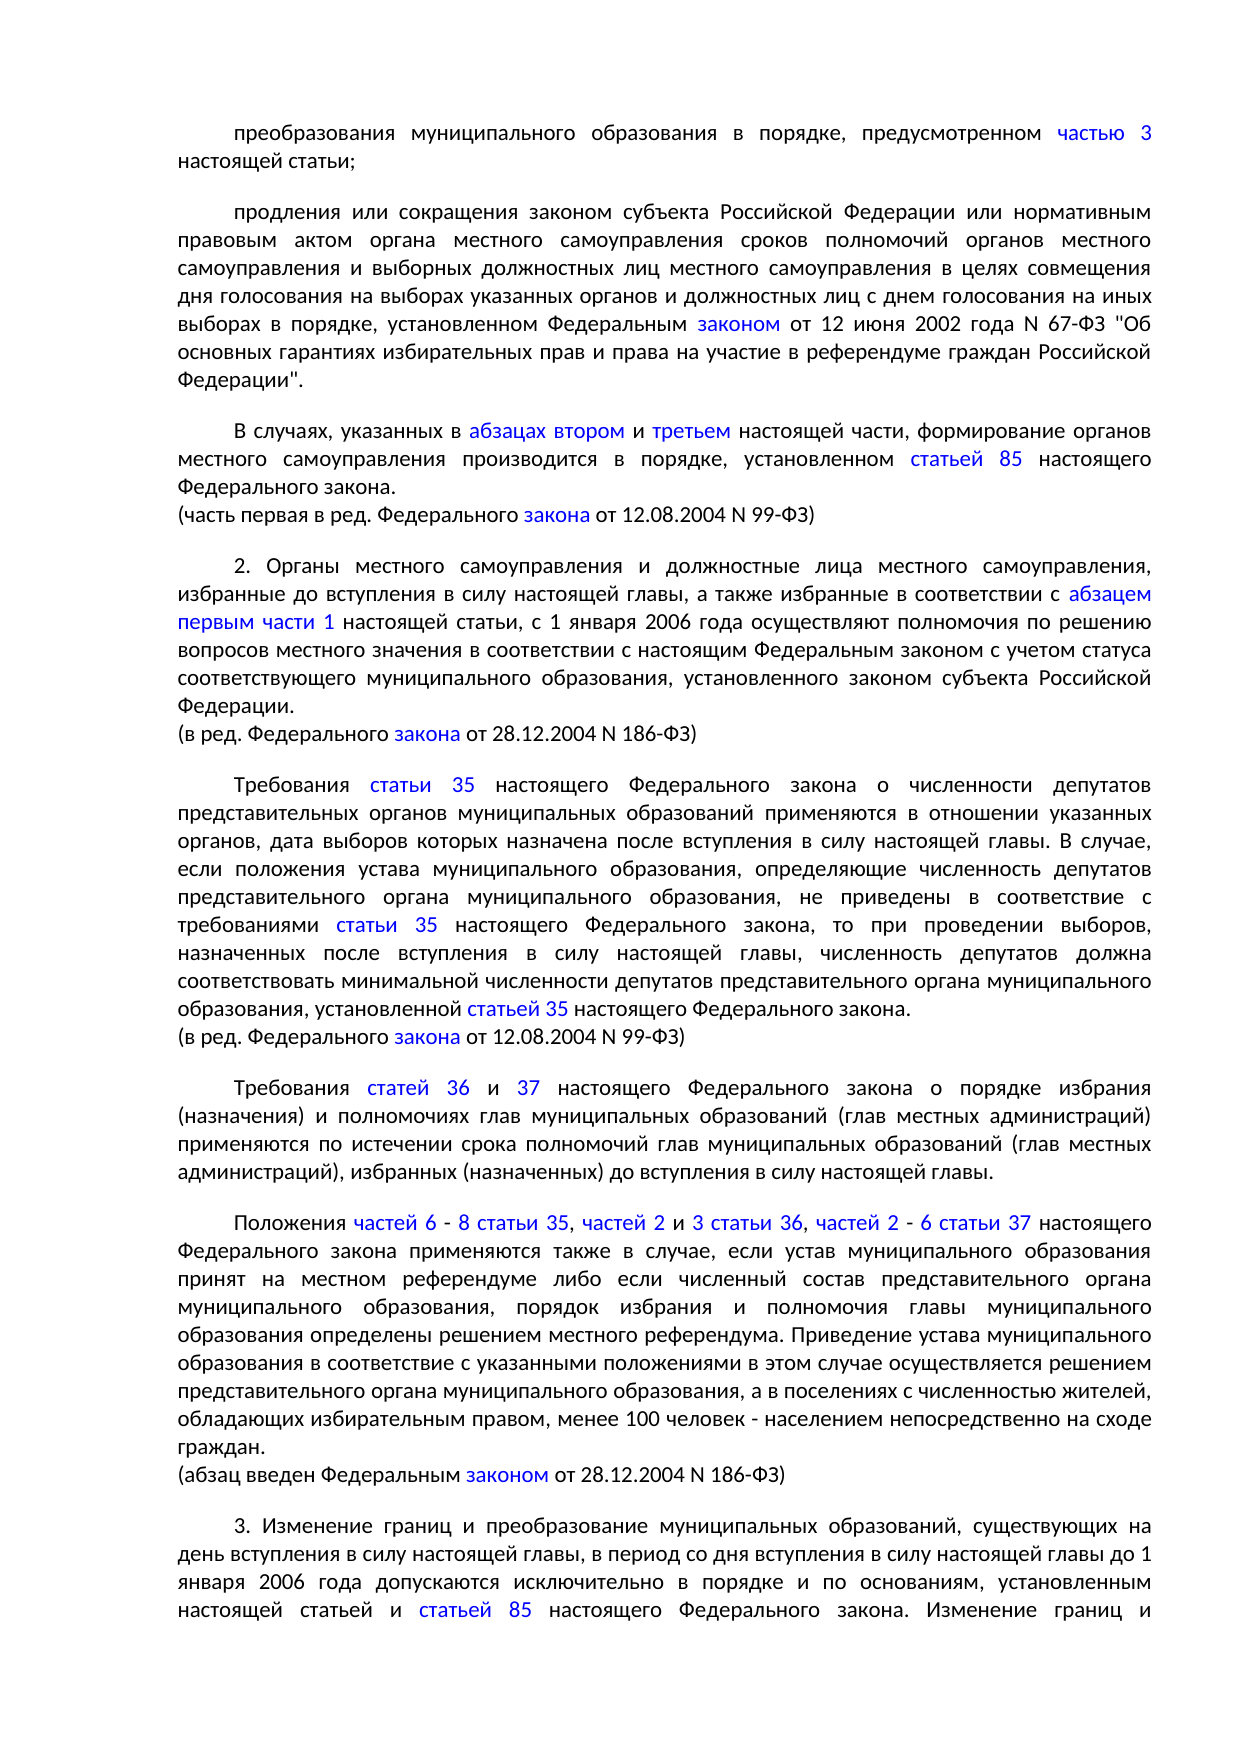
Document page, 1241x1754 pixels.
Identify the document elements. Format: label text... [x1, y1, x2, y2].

text Требования статей 36 и 37 настоящего Федерального закона о порядке избрания (назначения) и полномочиях глав муниципальных образований (глав местных администраций) применяются по истечении срока полномочий глав муниципальных образований (глав местных администраций), избранных (назначенных) до вступления в силу настоящей главы. [177, 1073, 1152, 1185]
text (в ред. Федерального закона от 28.12.2004 N 186-ФЗ) [177, 719, 1152, 747]
text продления или сокращения законом субъекта Российской Федерации или нормативным правовым актом органа местного самоуправления сроков полномочий органов местного самоуправления и выборных должностных лиц местного самоуправления в целях совмещения дня голосования на выборах указанных органов и должностных лиц с днем голосования на иных выборах в порядке, установленном Федеральным законом от 12 июня 2002 года N 67-ФЗ "Об основных гарантиях избирательных прав и права на участие в референдуме граждан Российской Федерации". [177, 197, 1152, 393]
text 2. Органы местного самоуправления и должностные лица местного самоуправления, избранные до вступления в силу настоящей главы, а также избранные в соответствии с абзацем первым части 1 настоящей статьи, с 1 января 2006 года осуществляют полномочия по решению вопросов местного значения в соответствии с настоящим Федеральным законом с учетом статуса соответствующего муниципального образования, установленного законом субъекта Российской Федерации. [177, 551, 1152, 719]
text В случаях, указанных в абзацах втором и третьем настоящей части, формирование органов местного самоуправления производится в порядке, установленном статьей 85 настоящего Федерального закона. [177, 416, 1152, 500]
text Положения частей 6 - 8 статьи 35, частей 2 и 3 статьи 36, частей 2 - 6 статьи 37 настоящего Федерального закона применяются также в случае, если устав муниципального образования принят на местном референдуме либо если численный состав представительного органа муниципального образования, порядок избрания и полномочия главы муниципального образования определены решением местного референдума. Приведение устава муниципального образования в соответствие с указанными положениями в этом случае осуществляется решением представительного органа муниципального образования, а в поселениях с численностью жителей, обладающих избирательным правом, менее 100 человек - населением непосредственно на сходе граждан. [177, 1208, 1152, 1461]
text Требования статьи 35 настоящего Федерального закона о численности депутатов представительных органов муниципальных образований применяются в отношении указанных органов, дата выборов которых назначена после вступления в силу настоящей главы. В случае, если положения устава муниципального образования, определяющие численность депутатов представительного органа муниципального образования, не приведены в соответствие с требованиями статьи 35 настоящего Федерального закона, то при проведении выборов, назначенных после вступления в силу настоящей главы, численность депутатов должна соответствовать минимальной численности депутатов представительного органа муниципального образования, установленной статьей 35 настоящего Федерального закона. [177, 770, 1152, 1022]
text (в ред. Федерального закона от 12.08.2004 N 99-ФЗ) [177, 1022, 1152, 1050]
text (абзац введен Федеральным законом от 28.12.2004 N 186-ФЗ) [177, 1461, 1152, 1488]
text (часть первая в ред. Федерального закона от 12.08.2004 N 99-ФЗ) [177, 500, 1152, 528]
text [177, 1511, 1152, 1623]
text преобразования муниципального образования в порядке, предусмотренном частью 3 настоящей статьи; [177, 118, 1152, 174]
